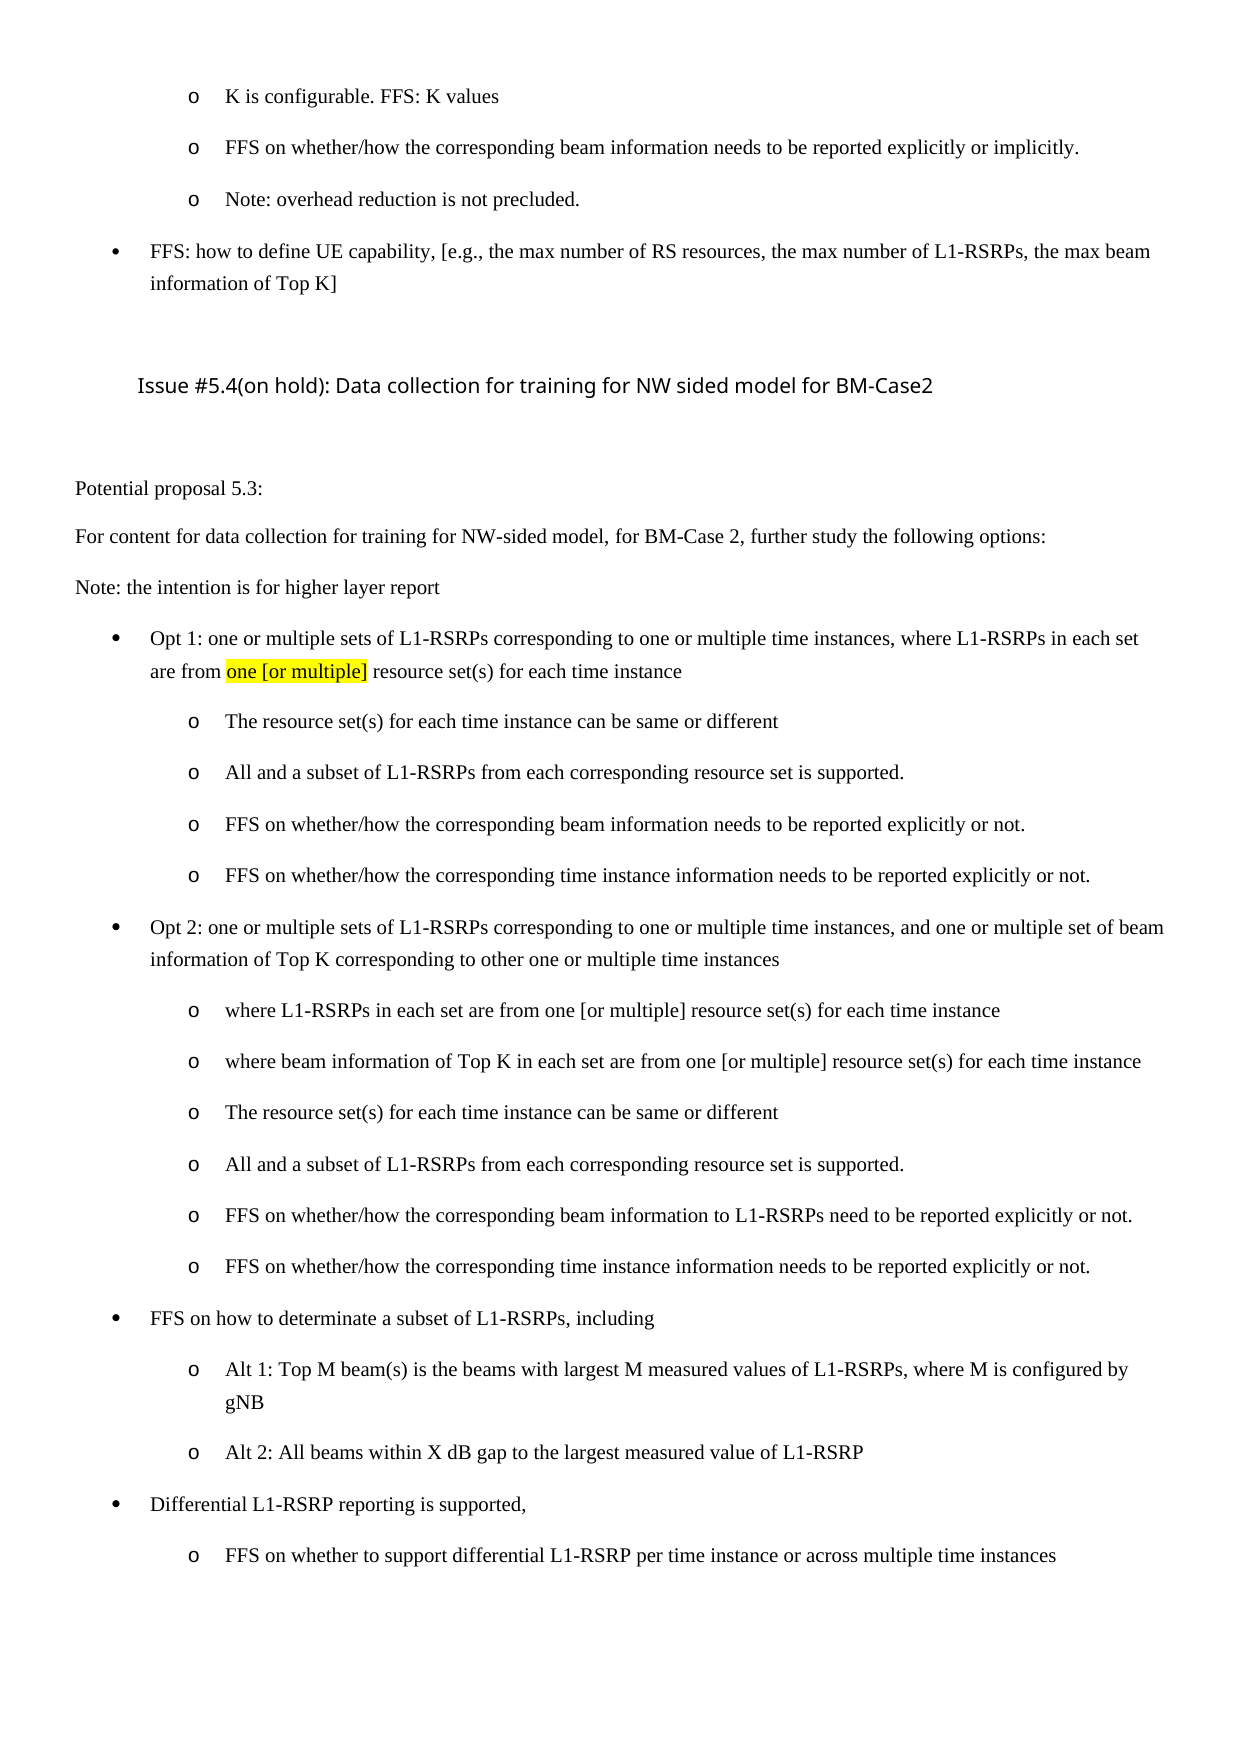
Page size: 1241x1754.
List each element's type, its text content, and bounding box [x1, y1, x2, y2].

text Note: the intention is for higher layer report [75, 571, 1165, 603]
list All and a subset of L1-RSRPs from each corresponding resource set is supported. [187, 1148, 1165, 1181]
list FFS on whether/how the corresponding beam information needs to be reported explicitly or implicitly. [187, 132, 1165, 164]
list The resource set(s) for each time instance can be same or different [187, 706, 1165, 738]
list Alt 2: All beams within X dB gap to the largest measured value of L1-RSRP [187, 1437, 1165, 1469]
list where beam information of Top K in each set are from one [or multiple] resource set(s) for each time instance [187, 1046, 1165, 1078]
text For content for data collection for training for NW-sided model, for BM-Case 2, further study the following options: [75, 519, 1165, 552]
subtitle Issue #5.4(on hold): Data collection for training for NW sided model for BM-Case2 [137, 369, 1165, 402]
list FFS on whether/how the corresponding beam information needs to be reported explicitly or not. [187, 808, 1165, 841]
text Potential proposal 5.3: [75, 472, 1165, 504]
list Differential L1-RSRP reporting is supported, [112, 1488, 1165, 1521]
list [187, 183, 1165, 216]
list FFS on whether/how the corresponding beam information to L1-RSRPs need to be reported explicitly or not. [187, 1199, 1165, 1232]
list where L1-RSRPs in each set are from one [or multiple] resource set(s) for each time instance [187, 994, 1165, 1027]
list FFS on whether to support differential L1-RSRP per time instance or across multiple time instances [187, 1539, 1165, 1572]
list FFS on how to determinate a subset of L1-RSRPs, including [112, 1302, 1165, 1334]
list Opt 1: one or multiple sets of L1-RSRPs corresponding to one or multiple time instances, where L1-RSRPs in each set are from one [or multiple] resource set(s) for each time instance [112, 622, 1165, 687]
list K is configurable. FFS: K values [187, 81, 1165, 113]
list FFS: how to define UE capability, [e.g., the max number of RS resources, the max number of L1-RSRPs, the max beam information of Top K] [112, 234, 1165, 299]
list The resource set(s) for each time instance can be same or different [187, 1097, 1165, 1129]
list FFS on whether/how the corresponding time instance information needs to be reported explicitly or not. [187, 859, 1165, 892]
list Opt 2: one or multiple sets of L1-RSRPs corresponding to one or multiple time instances, and one or multiple set of beam information of Top K corresponding to other one or multiple time instances [112, 911, 1165, 976]
list FFS on whether/how the corresponding time instance information needs to be reported explicitly or not. [187, 1251, 1165, 1283]
list Alt 1: Top M beam(s) is the beams with largest M measured values of L1-RSRPs, where M is configured by gNB [187, 1353, 1165, 1418]
list All and a subset of L1-RSRPs from each corresponding resource set is supported. [187, 757, 1165, 789]
